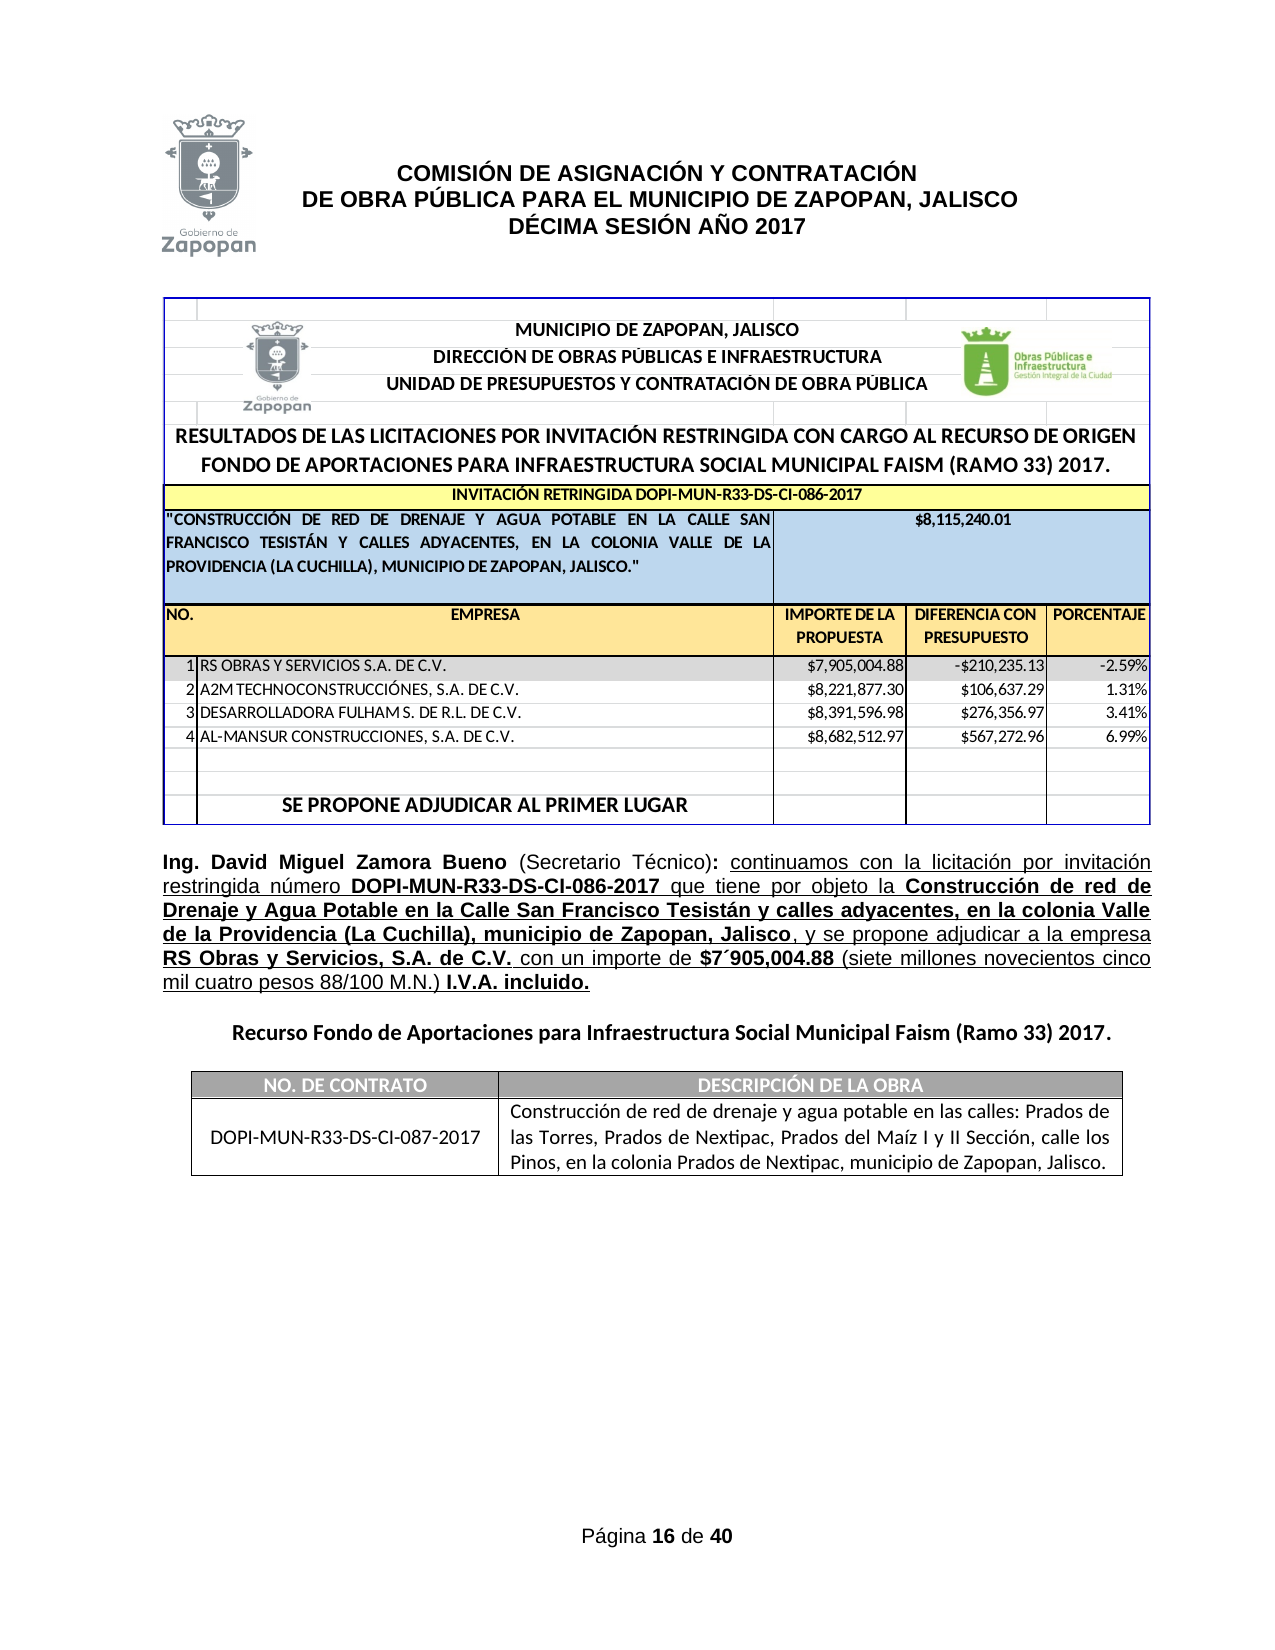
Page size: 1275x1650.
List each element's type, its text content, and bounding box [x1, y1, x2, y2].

table_cell Construcción de red de drenaje y agua potable en las calles: Prados de las Torres, Prados de Nextipac, Prados del Maíz I y II Sección, calle los Pinos, en la colonia Prados de Nextipac, municipio de Zapopan, Jalisco. [499, 1099, 1122, 1175]
table_header DESCRIPCIÓN DE LA OBRA [499, 1072, 1122, 1097]
table_cell DOPI-MUN-R33-DS-CI-087-2017 [192, 1099, 498, 1175]
text Ing. David Miguel Zamora Bueno (Secretario Técnico): continuamos con la licitación por invitación restringida número DOPI-MUN-R33-DS-CI-086-2017 que tiene por objeto la Construcción de red de Drenaje y Agua Potable en la Calle San Francisco Tesistán y calles adyacentes, en la colonia Valle de la Providencia (La Cuchilla), municipio de Zapopan, Jalisco, y se propone adjudicar a la empresa RS Obras y Servicios, S.A. de C.V. con un importe de $7´905,004.88 (siete millones novecientos cinco mil cuatro pesos 88/100 M.N.) I.V.A. incluido. [162, 896, 1152, 994]
text Ing. David Miguel Zamora Bueno (Secretario Técnico): continuamos con la licitación por invitación restringida número DOPI-MUN-R33-DS-CI-086-2017 que tiene por objeto la Construcción de red de Drenaje y Agua Potable en la Calle San Francisco Tesistán y calles adyacentes, en la colonia Valle de la Providencia (La Cuchilla), municipio de Zapopan, Jalisco, y se propone adjudicar a la empresa RS Obras y Servicios, S.A. de C.V. con un importe de $7´905,004.88 (siete millones novecientos cinco mil cuatro pesos 88/100 M.N.) I.V.A. incluido. [162, 850, 1152, 895]
picture [161, 114, 256, 257]
text Recurso Fondo de Aportaciones para Infraestructura Social Municipal Faism (Ramo 33) 2017. [192, 1018, 1152, 1046]
table_header NO. DE CONTRATO [192, 1072, 498, 1097]
